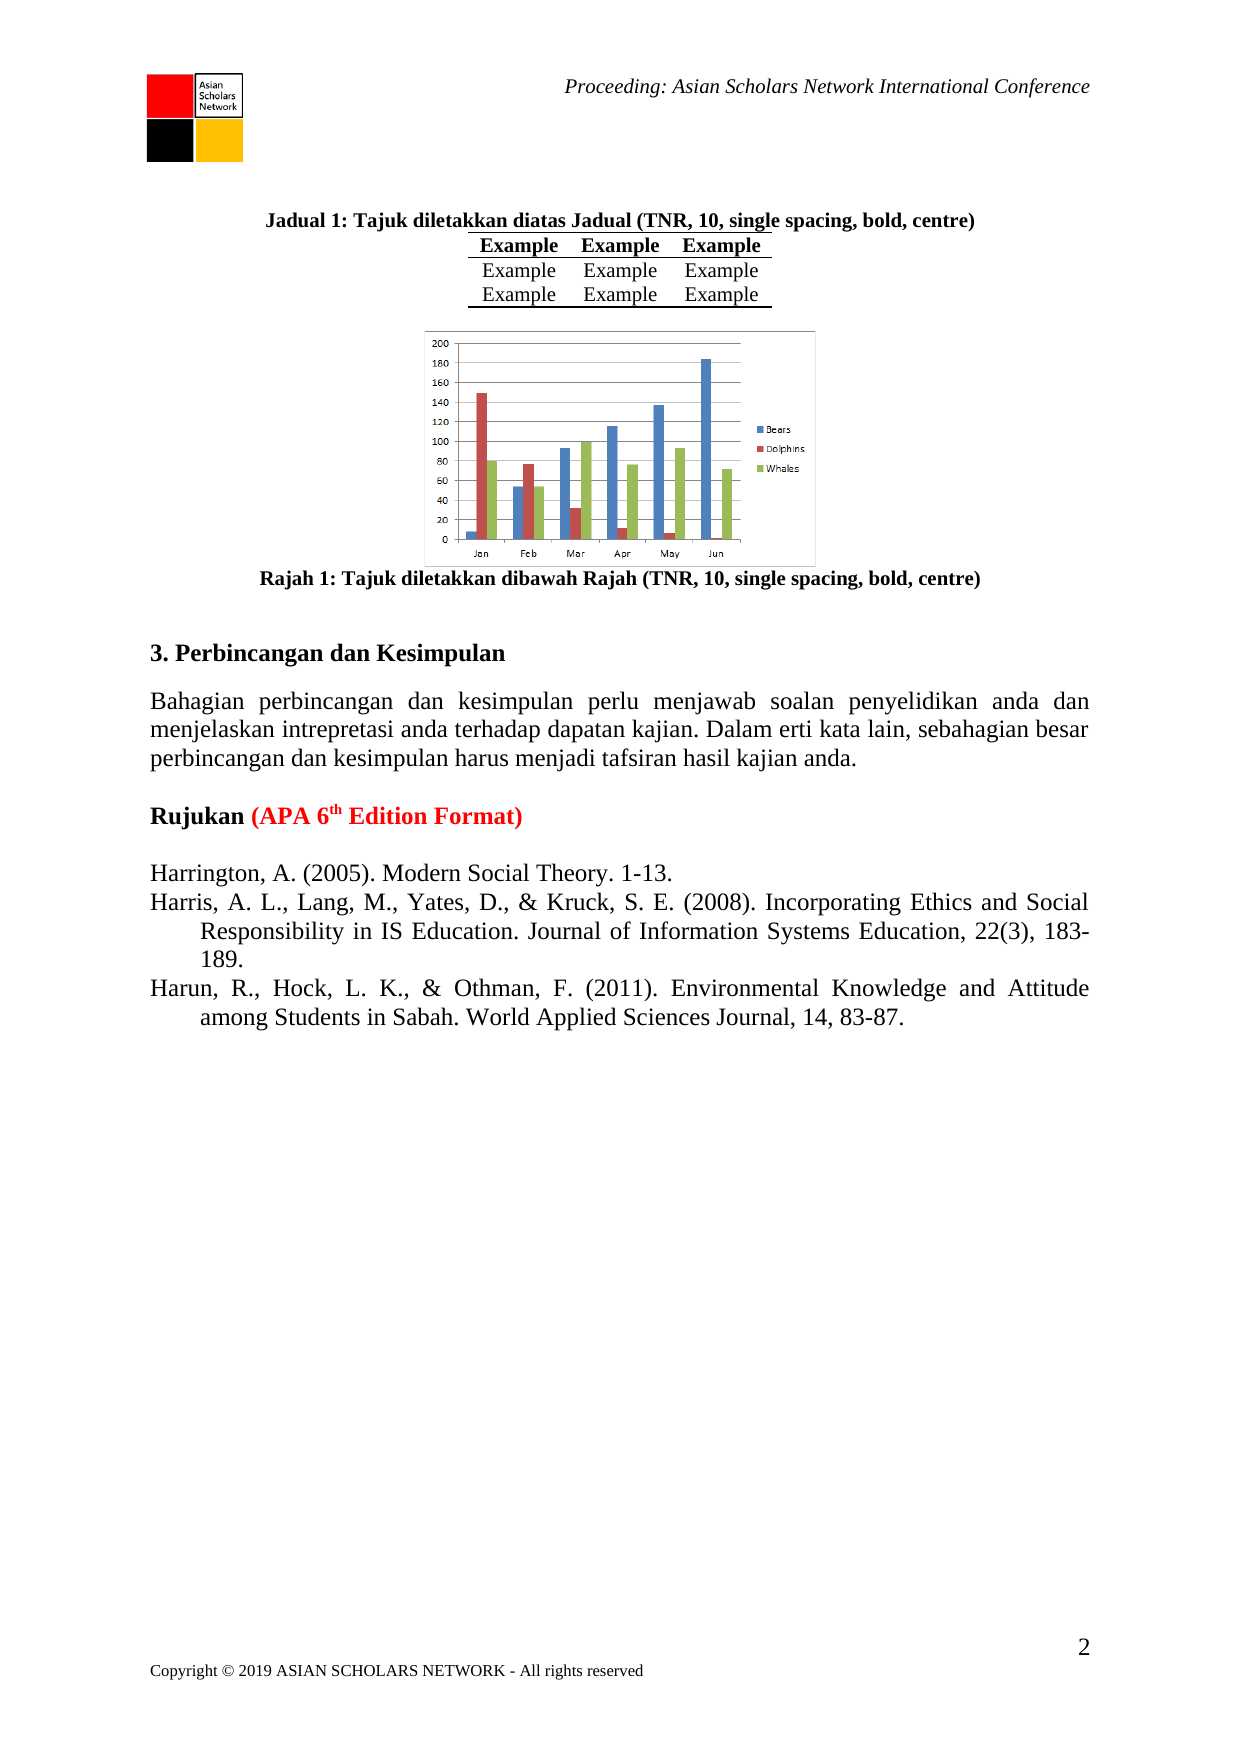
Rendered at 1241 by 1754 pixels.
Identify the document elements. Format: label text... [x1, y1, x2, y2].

table_cell Example [468, 283, 569, 306]
table_cell Example [570, 283, 671, 306]
table_header Example [671, 233, 772, 257]
table_cell Example [468, 258, 569, 282]
text 3. Perbincangan dan Kesimpulan [150, 638, 1090, 667]
text Harrington, A. (2005). Modern Social Theory. 1-13. [150, 858, 1090, 887]
text Harun, R., Hock, L. K., & Othman, F. (2011). Environmental Knowledge and Attitude among Students in Sabah. World Applied Sciences Journal, 14, 83-87. [150, 973, 1090, 1031]
picture [424, 331, 816, 567]
text Jadual 1: Tajuk diletakkan diatas Jadual (TNR, 10, single spacing, bold, centre) [150, 208, 1090, 232]
text Harris, A. L., Lang, M., Yates, D., & Kruck, S. E. (2008). Incorporating Ethics and Social Responsibility in IS Education. Journal of Information Systems Education, 22(3), 183-189. [150, 887, 1090, 973]
picture [146, 73, 251, 162]
text Bahagian perbincangan dan kesimpulan perlu menjawab soalan penyelidikan anda dan menjelaskan intrepretasi anda terhadap dapatan kajian. Dalam erti kata lain, sebahagian besar perbincangan dan kesimpulan harus menjadi tafsiran hasil kajian anda. [150, 686, 1090, 772]
table_cell Example [671, 283, 772, 306]
text Rajah 1: Tajuk diletakkan dibawah Rajah (TNR, 10, single spacing, bold, centre) [150, 566, 1090, 590]
table_header Example [468, 233, 569, 257]
table_header Example [570, 233, 671, 257]
text Rujukan (APA 6th Edition Format) [150, 801, 1090, 829]
table_cell Example [671, 258, 772, 282]
table_cell Example [570, 258, 671, 282]
